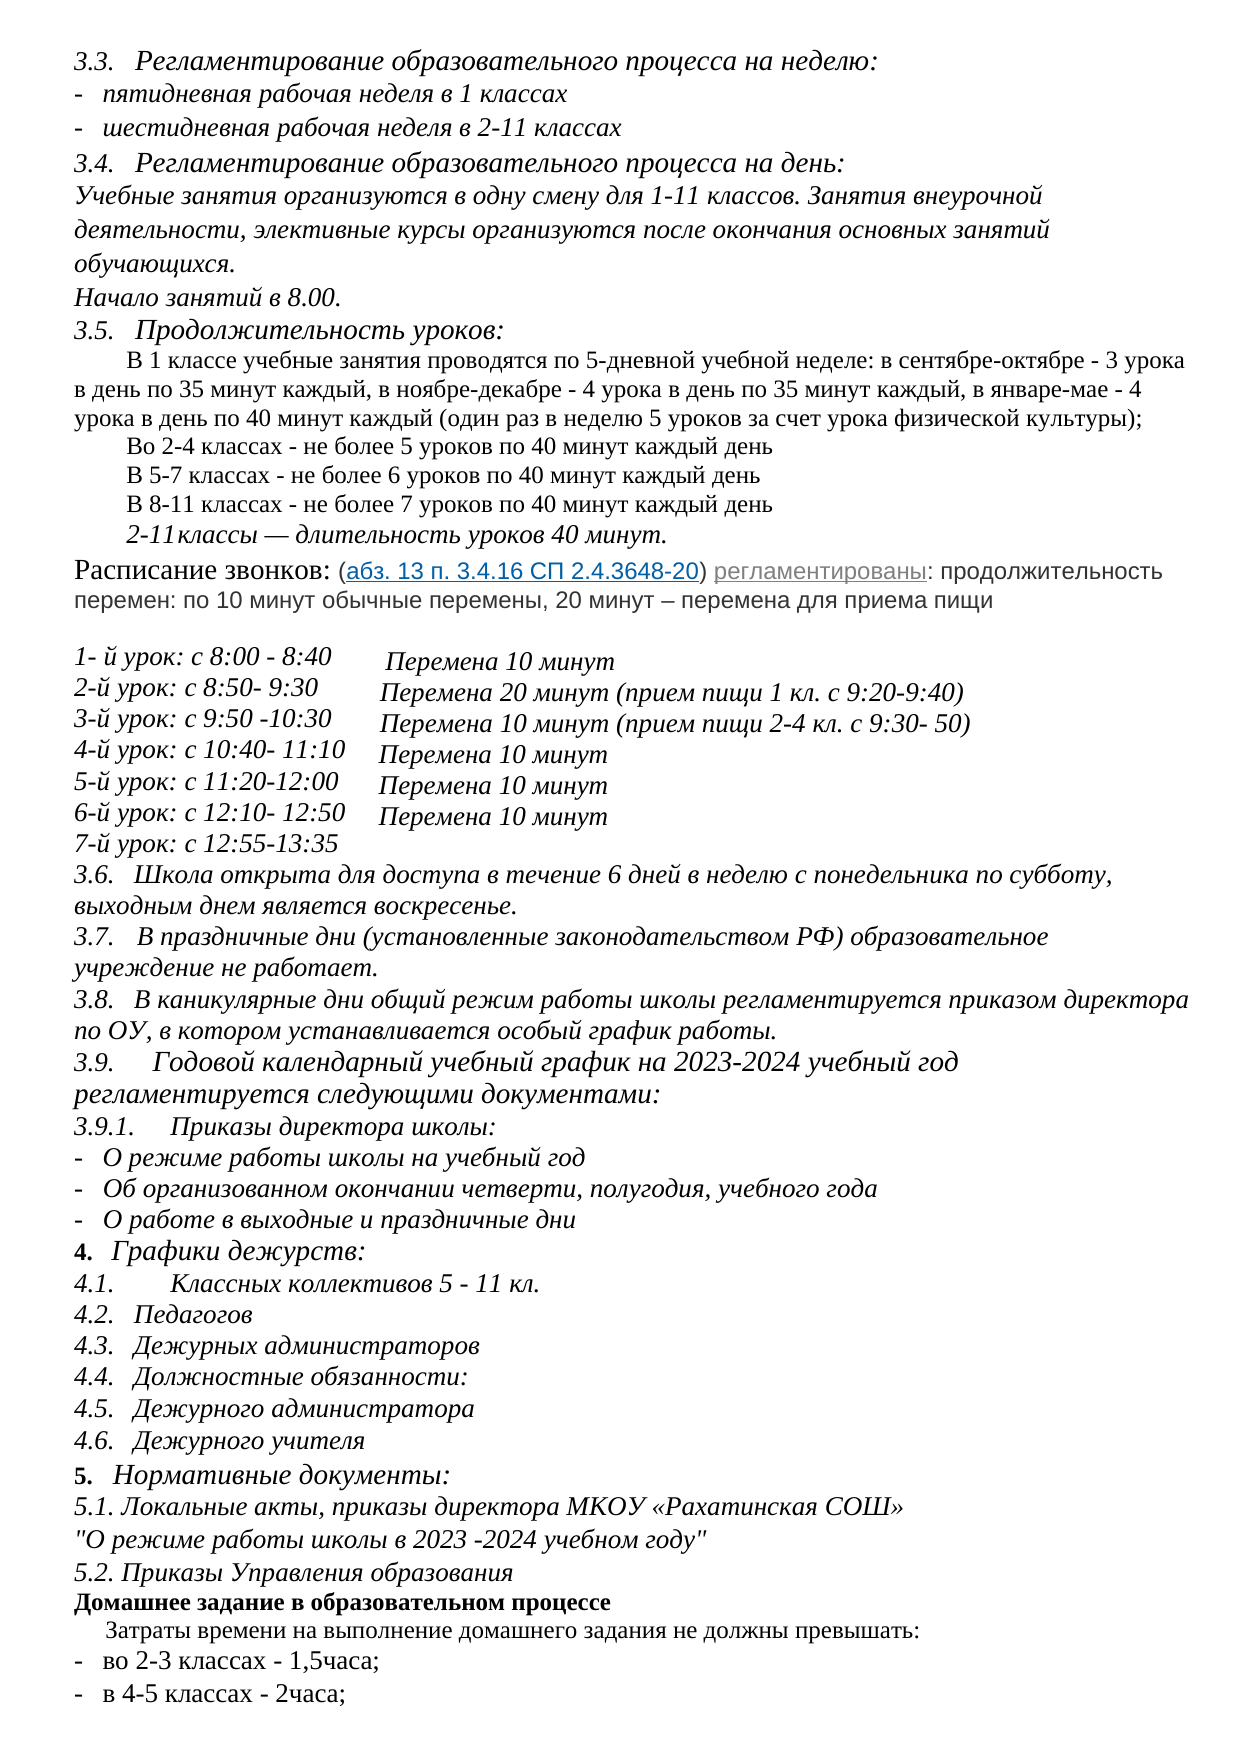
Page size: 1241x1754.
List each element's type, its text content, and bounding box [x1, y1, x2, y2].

list в 4-5 классах - 2часа; [74, 1677, 1197, 1708]
text Во 2-4 классах - не более 5 уроков по 40 минут каждый день [74, 431, 1197, 460]
list О режиме работы школы на учебный год [74, 1141, 1197, 1172]
text 7-й урок: с 12:55-13:35 [74, 827, 1197, 858]
text 1- й урок: с 8:00 - 8:40 [74, 640, 1197, 671]
text 6-й урок: с 12:10- 12:50 [74, 796, 1197, 827]
list Нормативные документы: [74, 1457, 1197, 1490]
list Продолжительность уроков: [74, 315, 1197, 345]
list Об организованном окончании четверти, полугодия, учебного года [74, 1172, 1197, 1203]
list О работе в выходные и праздничные дни [74, 1203, 1197, 1234]
text Учебные занятия организуются в одну смену для 1-11 классов. Занятия внеурочной деятельности, элективные курсы организуются после окончания основных занятий обучающихся. [74, 179, 1197, 278]
list В каникулярные дни общий режим работы школы регламентируется приказом директора по ОУ, в котором устанавливается особый график работы. [74, 983, 1197, 1045]
text 3-й урок: с 9:50 -10:30 [74, 702, 1197, 733]
text В 1 классе учебные занятия проводятся по 5-дневной учебной неделе: в сентябре-октябре - 3 урока в день по 35 минут каждый, в ноябре-декабре - 4 урока в день по 35 минут каждый, в январе-мае - 4 урока в день по 40 минут каждый (один раз в неделю 5 уроков за счет урока физической культуры); [74, 345, 1197, 431]
text 5.2. Приказы Управления образования [74, 1556, 1197, 1587]
list Дежурного учителя [74, 1424, 1197, 1455]
list Годовой календарный учебный график на 2023-2024 учебный год [74, 1045, 1197, 1077]
text Расписание звонков: (абз. 13 п. 3.4.16 СП 2.4.3648-20) регламентированы: продолжительность перемен: по 10 минут обычные перемены, 20 минут – перемена для приема пищи [74, 552, 1197, 613]
list Дежурного администратора [74, 1392, 1197, 1423]
text "О режиме работы школы в 2023 -2024 учебном году" [74, 1523, 1197, 1554]
text В 8-11 классах - не более 7 уроков по 40 минут каждый день [74, 489, 1197, 518]
text Затраты времени на выполнение домашнего задания не должны превышать: [74, 1616, 1197, 1644]
list Педагогов [74, 1298, 1197, 1329]
list Должностные обязанности: [74, 1361, 1197, 1392]
list во 2-3 классах - 1,5часа; [74, 1644, 1197, 1675]
text 5.1. Локальные акты, приказы директора МКОУ «Рахатинская СОШ» [74, 1490, 1197, 1522]
text регламентируется следующими документами: [74, 1077, 1197, 1110]
list Графики дежурств: [74, 1234, 1197, 1267]
list шестидневная рабочая неделя в 2-11 классах [74, 111, 1197, 142]
list Приказы директора школы: [74, 1110, 1197, 1141]
list Школа открыта для доступа в течение 6 дней в неделю с понедельника по субботу, выходным днем является воскресенье. [74, 858, 1197, 920]
list Классных коллективов 5 - 11 кл. [74, 1267, 1197, 1298]
text Начало занятий в 8.00. [74, 281, 1197, 312]
list Дежурных администраторов [74, 1329, 1197, 1361]
list Регламентирование образовательного процесса на неделю: [74, 43, 1197, 77]
list В праздничные дни (установленные законодательством РФ) образовательное учреждение не работает. [74, 920, 1197, 983]
list Регламентирование образовательного процесса на день: [74, 145, 1197, 179]
list пятидневная рабочая неделя в 1 классах [74, 77, 1197, 108]
list классы — длительность уроков 40 минут. [126, 518, 1197, 549]
text В 5-7 классах - не более 6 уроков по 40 минут каждый день [74, 460, 1197, 489]
text 4-й урок: с 10:40- 11:10 [74, 733, 1197, 765]
text Домашнее задание в образовательном процессе [74, 1587, 1197, 1616]
text 5-й урок: с 11:20-12:00 [74, 765, 1197, 796]
text 2-й урок: с 8:50- 9:30 [74, 671, 1197, 702]
